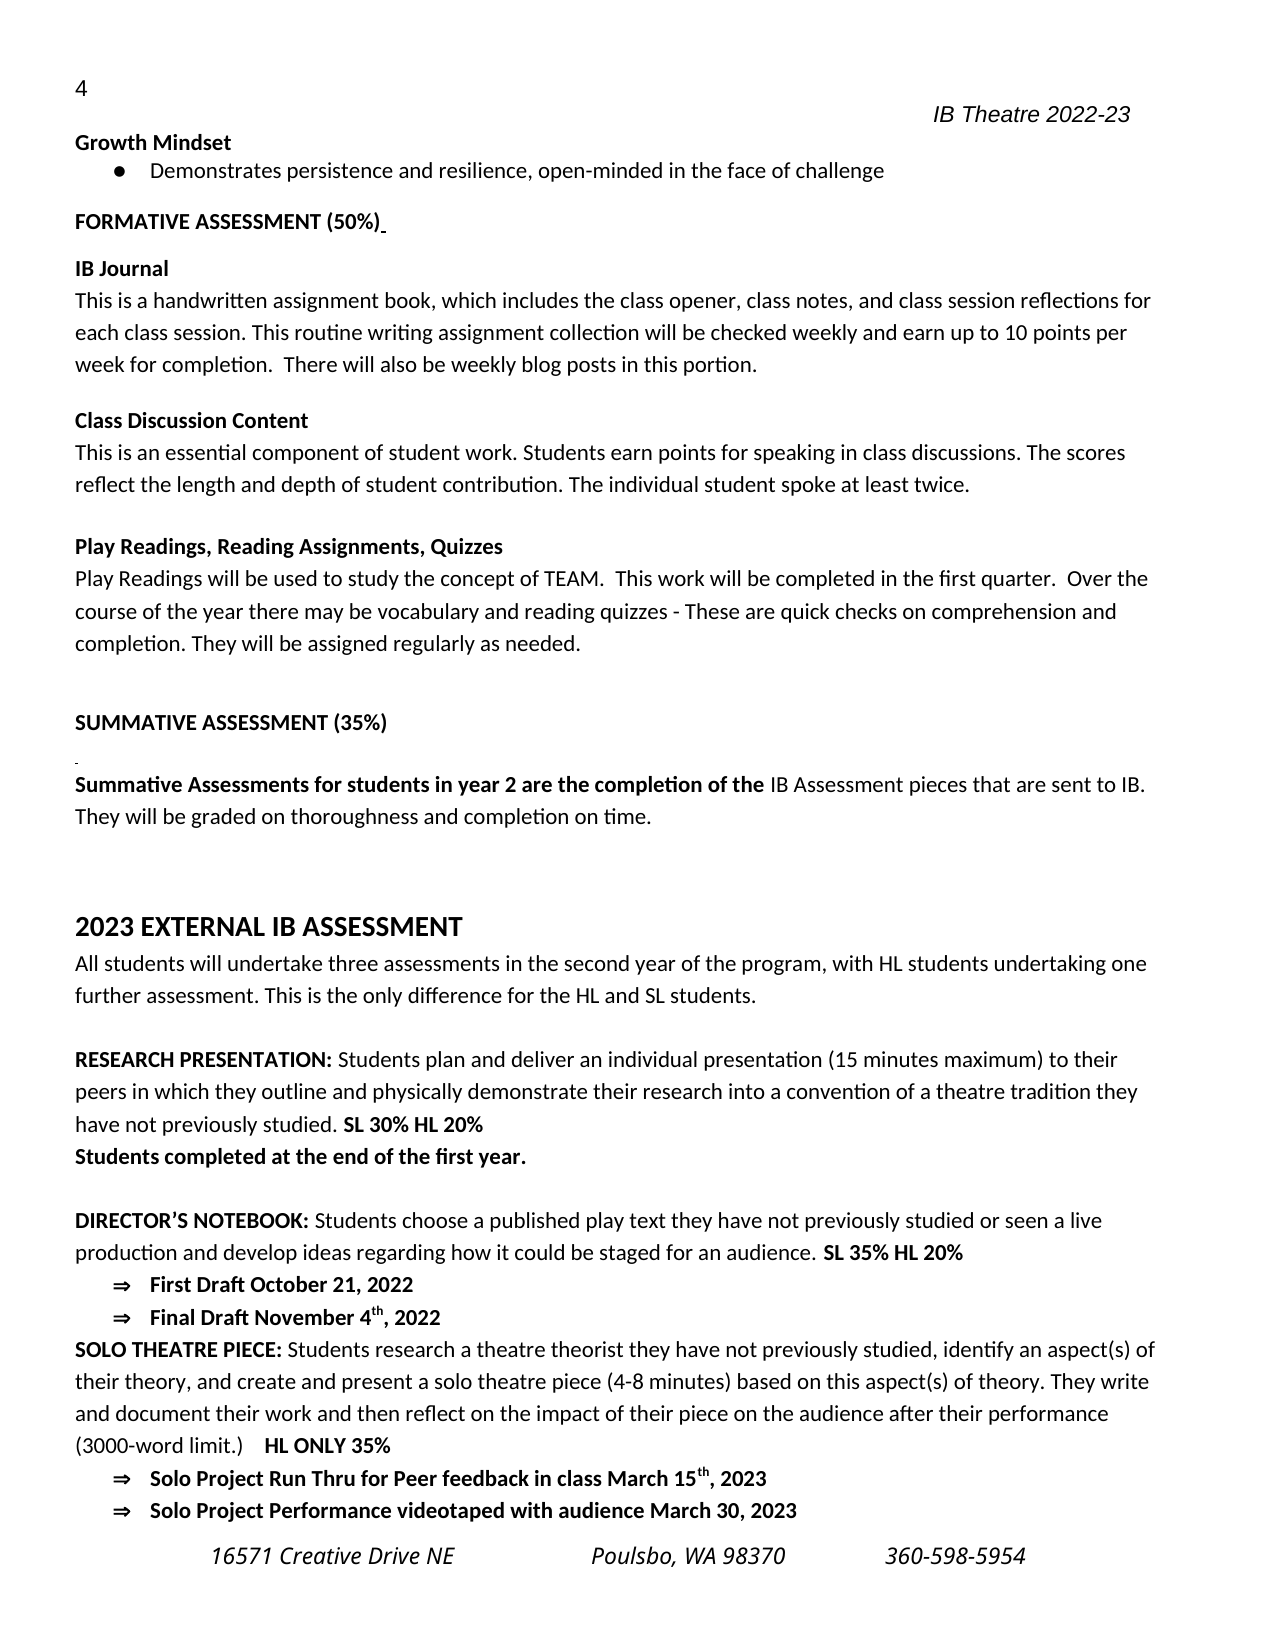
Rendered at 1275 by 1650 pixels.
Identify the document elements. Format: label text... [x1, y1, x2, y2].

text All students will undertake three assessments in the second year of the program, with HL students undertaking one further assessment. This is the only difference for the HL and SL students. [75, 949, 1170, 1009]
text DIRECTOR’S NOTEBOOK: Students choose a published play text they have not previously studied or seen a live production and develop ideas regarding how it could be staged for an audience. SL 35% HL 20% [75, 1206, 1170, 1266]
text SOLO THEATRE PIECE: Students research a theatre theorist they have not previously studied, identify an aspect(s) of their theory, and create and present a solo theatre piece (4-8 minutes) based on this aspect(s) of theory. They write and document their work and then reflect on the impact of their piece on the audience after their performance (3000-word limit.) HL ONLY 35% [75, 1335, 1170, 1459]
text IB Journal [75, 254, 1170, 282]
list Demonstrates persistence and resilience, open-minded in the face of challenge [112, 156, 1170, 184]
text Growth Mindset [75, 128, 1170, 156]
text This is an essential component of student work. Students earn points for speaking in class discussions. The scores reflect the length and depth of student contribution. The individual student spoke at least twice. [75, 438, 1170, 528]
text Class Discussion Content [75, 406, 1170, 434]
text SUMMATIVE ASSESSMENT (35%) [75, 708, 1170, 736]
text Students completed at the end of the first year. [75, 1142, 1170, 1170]
list First Draft October 21, 2022 [112, 1271, 1170, 1299]
text 2023 EXTERNAL IB ASSESSMENT [75, 908, 1170, 943]
text RESEARCH PRESENTATION: Students plan and deliver an individual presentation (15 minutes maximum) to their peers in which they outline and physically demonstrate their research into a convention of a theatre tradition they have not previously studied. SL 30% HL 20% [75, 1045, 1170, 1138]
list Solo Project Performance videotaped with audience March 30, 2023 [112, 1496, 1170, 1524]
list Solo Project Run Thru for Peer feedback in class March 15th, 2023 [112, 1464, 1170, 1492]
text Play Readings will be used to study the concept of TEAM. This work will be completed in the first quarter. Over the course of the year there may be vocabulary and reading quizzes - These are quick checks on comprehension and completion. They will be assigned regularly as needed. [75, 564, 1170, 657]
text This is a handwritten assignment book, which includes the class opener, class notes, and class session reflections for each class session. This routine writing assignment collection will be checked weekly and earn up to 10 points per week for completion. There will also be weekly blog posts in this portion. [75, 286, 1170, 378]
text Play Readings, Reading Assignments, Quizzes [75, 532, 1170, 560]
list Final Draft November 4th, 2022 [112, 1303, 1170, 1331]
text FORMATIVE ASSESSMENT (50%) [75, 207, 1170, 235]
text Summative Assessments for students in year 2 are the completion of the IB Assessment pieces that are sent to IB. They will be graded on thoroughness and completion on time. [75, 770, 1170, 831]
